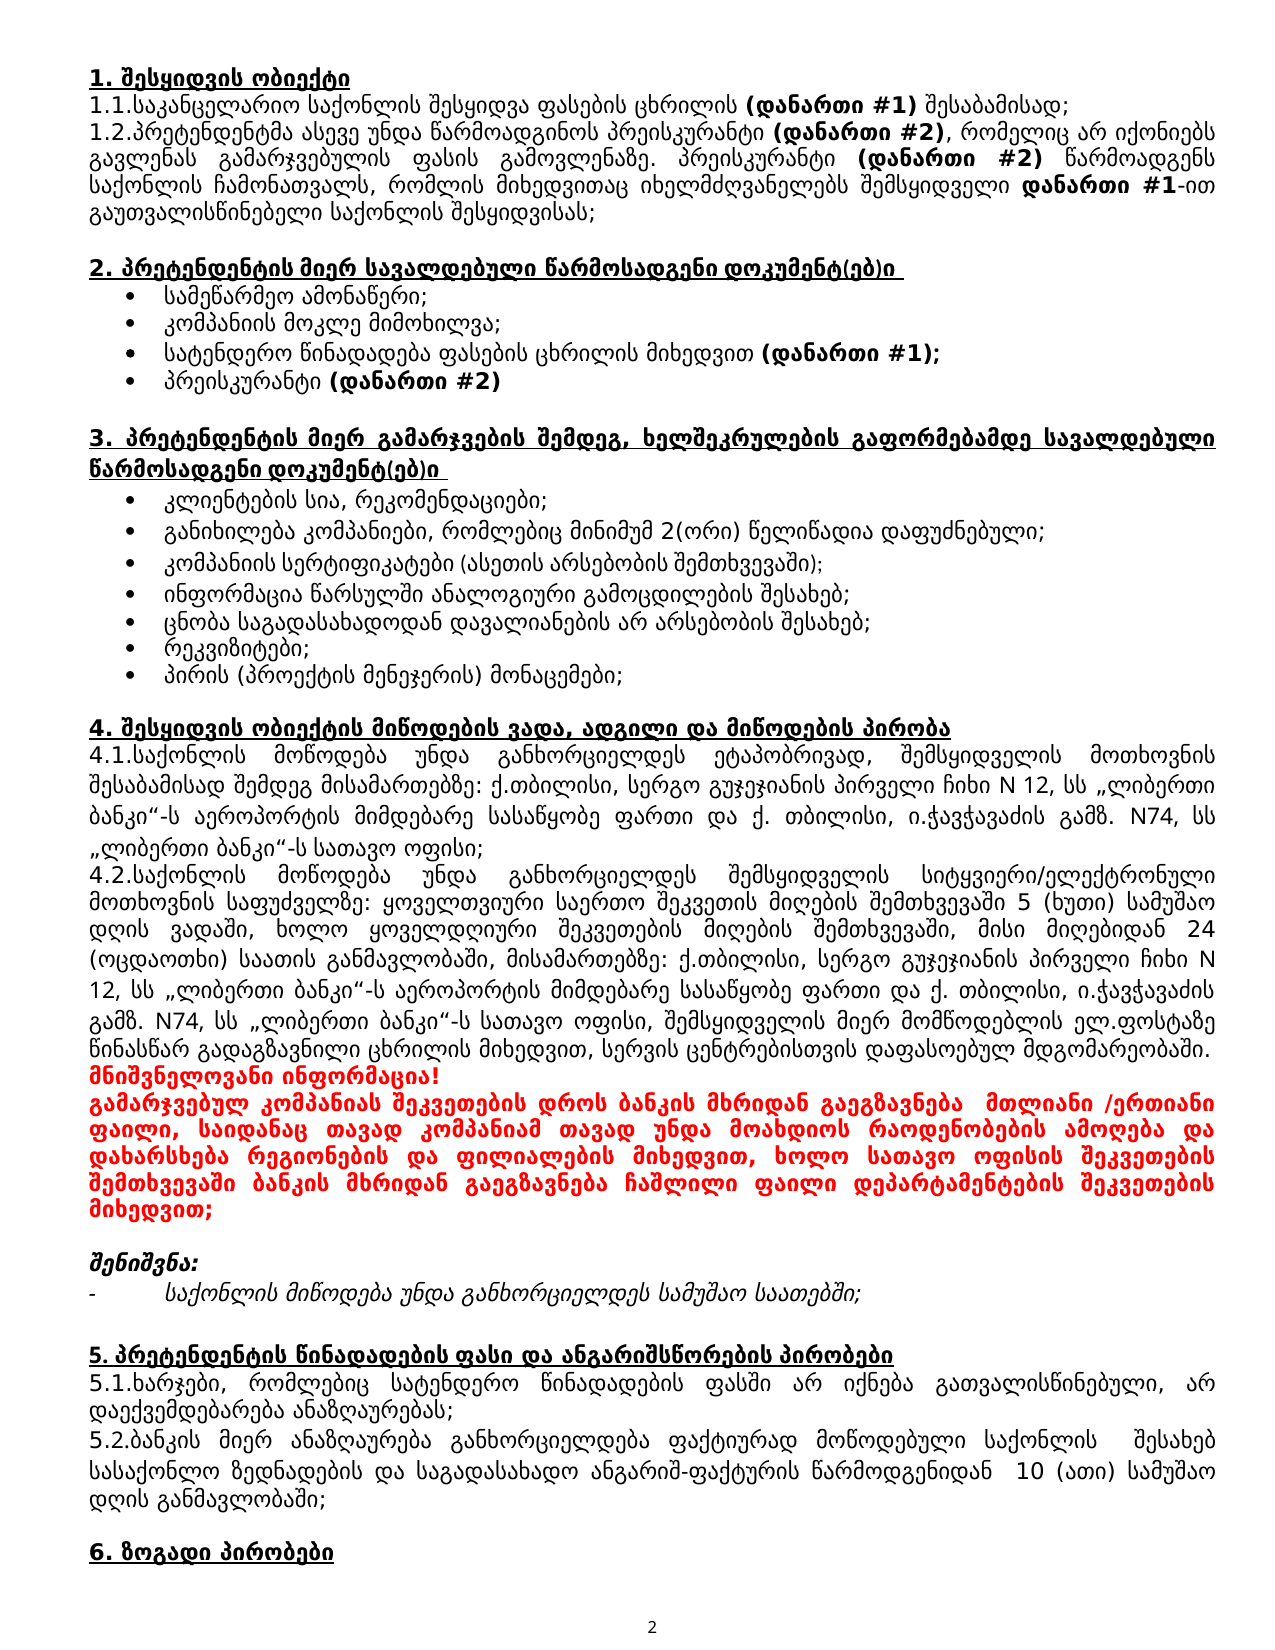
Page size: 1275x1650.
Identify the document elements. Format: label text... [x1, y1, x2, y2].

list კომპანიის მოკლე მიმოხილვა; [126, 310, 1216, 337]
list განიხილება კომპანიები, რომლებიც მინიმუმ 2(ორი) წელიწადია დაფუძნებული; [126, 515, 1216, 546]
list ინფორმაცია წარსულში ანალოგიური გამოცდილების შესახებ; [126, 578, 1216, 609]
list საქონლის მიწოდება უნდა განხორციელდეს სამუშაო საათებში; [89, 1276, 1216, 1308]
text 6. ზოგადი პირობები [89, 1539, 1216, 1566]
text 3. პრეტენდენტის მიერ გამარჯვების შემდეგ, ხელშეკრულების გაფორმებამდე სავალდებული წარმოსადგენი დოკუმენტ(ებ)ი [89, 449, 1216, 484]
text 3. პრეტენდენტის მიერ გამარჯვების შემდეგ, ხელშეკრულების გაფორმებამდე სავალდებული წარმოსადგენი დოკუმენტ(ებ)ი [89, 421, 1216, 448]
text 2. პრეტენდენტის მიერ სავალდებული წარმოსადგენი დოკუმენტ(ებ)ი [89, 252, 1216, 283]
list ცნობა საგადასახადოდან დავალიანების არ არსებობის შესახებ; [126, 609, 1216, 636]
list სამეწარმეო ამონაწერი; [126, 283, 1216, 310]
text 5.1.ხარჯები, რომლებიც სატენდერო წინადადების ფასში არ იქნება გათვალისწინებული, არ დაექვემდებარება ანაზღაურებას; [89, 1370, 1216, 1423]
text გამარჯვებულ კომპანიას შეკვეთების დროს ბანკის მხრიდან გაეგზავნება მთლიანი /ერთიანი ფაილი, საიდანაც თავად კომპანიამ თავად უნდა მოახდიოს რაოდენობების ამოღება და დახარსხება რეგიონების და ფილიალების მიხედვით, ხოლო სათავო ოფისის შეკვეთების შემთხვევაში ბანკის მხრიდან გაეგზავნება ჩაშლილი ფაილი დეპარტამენტების შეკვეთების მიხედვით; [89, 1090, 1216, 1223]
list სატენდერო წინადადება ფასების ცხრილის მიხედვით (დანართი #1); [126, 337, 1216, 368]
text 4. შესყიდვის ობიექტის მიწოდების ვადა, ადგილი და მიწოდების პირობა [89, 716, 1216, 742]
text 4.2.საქონლის მოწოდება უნდა განხორციელდეს შემსყიდველის სიტყვიერი/ელექტრონული მოთხოვნის საფუძველზე: ყოველთვიური საერთო შეკვეთის მიღების შემთხვევაში 5 (ხუთი) სამუშაო დღის ვადაში, ხოლო ყოველდღიური შეკვეთების მიღების შემთხვევაში, მისი მიღებიდან 24 (ოცდაოთხი) საათის განმავლობაში, მისამართებზე: ქ.თბილისი, სერგო გუჯეჯიანის პირველი ჩიხი N 12, სს „ლიბერთი ბანკი“-ს აეროპორტის მიმდებარე სასაწყობე ფართი და ქ. თბილისი, ი.ჭავჭავაძის გამზ. N74, სს „ლიბერთი ბანკი“-ს სათავო ოფისი, შემსყიდველის მიერ მომწოდებლის ელ.ფოსტაზე წინასწარ გადაგზავნილი ცხრილის მიხედვით, სერვის ცენტრებისთვის დაფასოებულ მდგომარეობაში. [89, 863, 1216, 1063]
text 4.1.საქონლის მოწოდება უნდა განხორციელდეს ეტაპობრივად, შემსყიდველის მოთხოვნის შესაბამისად შემდეგ მისამართებზე: ქ.თბილისი, სერგო გუჯეჯიანის პირველი ჩიხი N 12, სს „ლიბერთი ბანკი“-ს აეროპორტის მიმდებარე სასაწყობე ფართი და ქ. თბილისი, ი.ჭავჭავაძის გამზ. N74, სს „ლიბერთი ბანკი“-ს სათავო ოფისი; [89, 742, 1216, 863]
list პრეისკურანტი (დანართი #2) [126, 368, 1216, 395]
list კომპანიის სერტიფიკატები (ასეთის არსებობის შემთხვევაში); [126, 546, 1216, 578]
text შენიშვნა: [89, 1250, 1216, 1276]
text მნიშვნელოვანი ინფორმაცია! [89, 1063, 1216, 1090]
list კლიენტების სია, რეკომენდაციები; [126, 484, 1216, 515]
text 5. პრეტენდენტის წინადადების ფასი და ანგარიშსწორების პირობები [89, 1339, 1216, 1370]
text 1.1.საკანცელარიო საქონლის შესყიდვა ფასების ცხრილის (დანართი #1) შესაბამისად; [89, 92, 1216, 119]
list რეკვიზიტები; [126, 636, 1216, 662]
text 1.2.პრეტენდენტმა ასევე უნდა წარმოადგინოს პრეისკურანტი (დანართი #2), რომელიც არ იქონიებს გავლენას გამარჯვებულის ფასის გამოვლენაზე. პრეისკურანტი (დანართი #2) წარმოადგენს საქონლის ჩამონათვალს, რომლის მიხედვითაც იხელმძღვანელებს შემსყიდველი დანართი #1-ით გაუთვალისწინებელი საქონლის შესყიდვისას; [89, 119, 1216, 226]
list პირის (პროექტის მენეჯერის) მონაცემები; [126, 662, 1216, 689]
text 5.2.ბანკის მიერ ანაზღაურება განხორციელდება ფაქტიურად მოწოდებული საქონლის შესახებ სასაქონლო ზედნადების და საგადასახადო ანგარიშ-ფაქტურის წარმოდგენიდან 10 (ათი) სამუშაო დღის განმავლობაში; [89, 1423, 1216, 1513]
text 1. შესყიდვის ობიექტი [89, 66, 1216, 92]
